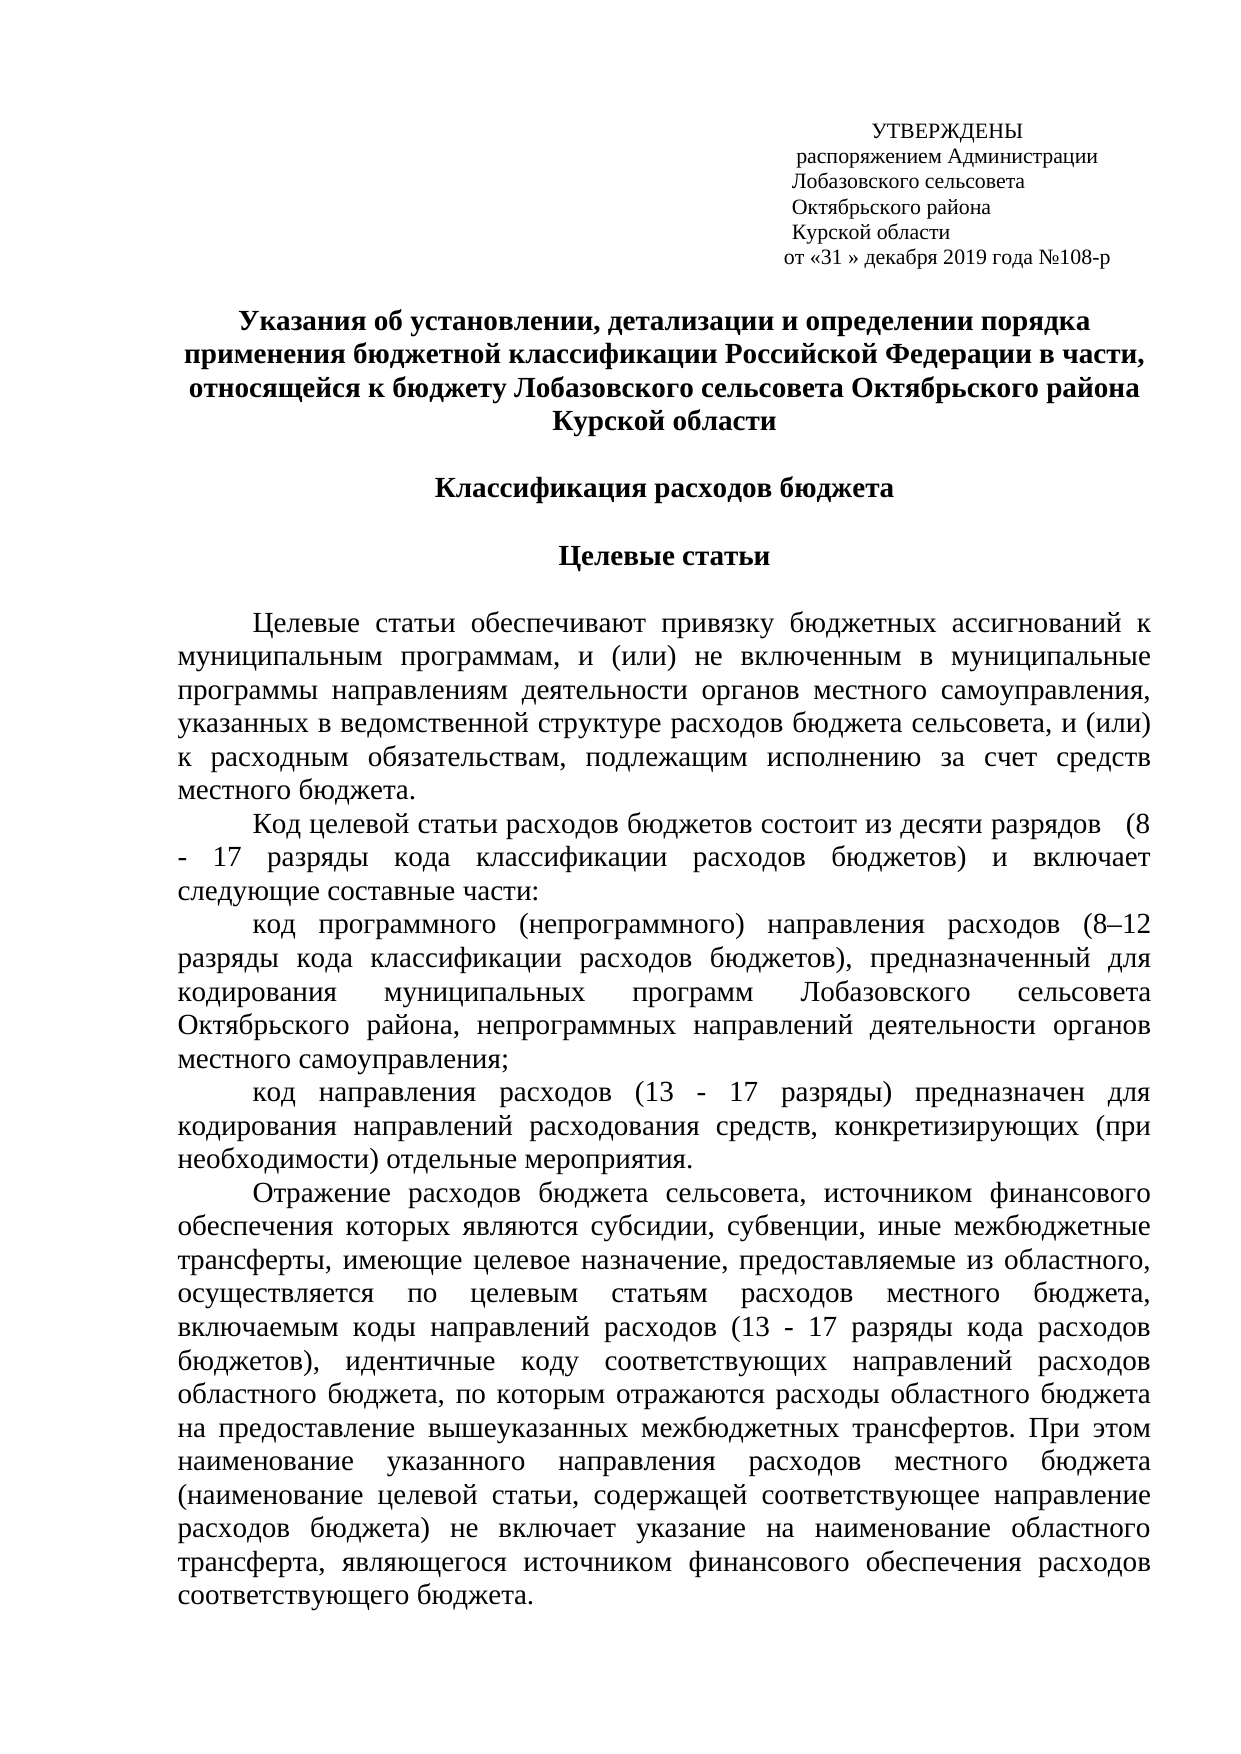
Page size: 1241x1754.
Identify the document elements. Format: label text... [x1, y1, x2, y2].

text распоряжением Администрации [667, 143, 1152, 168]
text Целевые статьи [177, 538, 1152, 571]
text код направления расходов (13 - 17 разряды) предназначен для кодирования направлений расходования средств, конкретизирующих (при необходимости) отдельные мероприятия. [177, 1074, 1152, 1175]
text Лобазовского сельсовета [667, 168, 1152, 194]
text Целевые статьи обеспечивают привязку бюджетных ассигнований к муниципальным программам, и (или) не включенным в муниципальные программы направлениям деятельности органов местного самоуправления, указанных в ведомственной структуре расходов бюджета сельсовета, и (или) к расходным обязательствам, подлежащим исполнению за счет средств местного бюджета. [177, 605, 1152, 806]
text Классификация расходов бюджета [177, 471, 1152, 504]
text Курской области [667, 219, 1152, 244]
text УТВЕРЖДЕНЫ [667, 118, 1152, 143]
text Октябрьского района [667, 194, 1152, 219]
text Отражение расходов бюджета сельсовета, источником финансового обеспечения которых являются субсидии, субвенции, иные межбюджетные трансферты, имеющие целевое назначение, предоставляемые из областного, осуществляется по целевым статьям расходов местного бюджета, включаемым коды направлений расходов (13 - 17 разряды кода расходов бюджетов), идентичные коду соответствующих направлений расходов областного бюджета, по которым отражаются расходы областного бюджета на предоставление вышеуказанных межбюджетных трансфертов. При этом наименование указанного направления расходов местного бюджета (наименование целевой статьи, содержащей соответствующее направление расходов бюджета) не включает указание на наименование областного трансферта, являющегося источником финансового обеспечения расходов соответствующего бюджета. [177, 1175, 1152, 1611]
text от «31 » декабря 2019 года №108-р [667, 244, 1152, 269]
text код программного (непрограммного) направления расходов (8–12 разряды кода классификации расходов бюджетов), предназначенный для кодирования муниципальных программ Лобазовского сельсовета Октябрьского района, непрограммных направлений деятельности органов местного самоуправления; [177, 907, 1152, 1074]
text Указания об установлении, детализации и определении порядка применения бюджетной классификации Российской Федерации в части, относящейся к бюджету Лобазовского сельсовета Октябрьского района Курской области [177, 303, 1152, 437]
text Код целевой статьи расходов бюджетов состоит из десяти разрядов (8 - 17 разряды кода классификации расходов бюджетов) и включает следующие составные части: [177, 806, 1152, 907]
